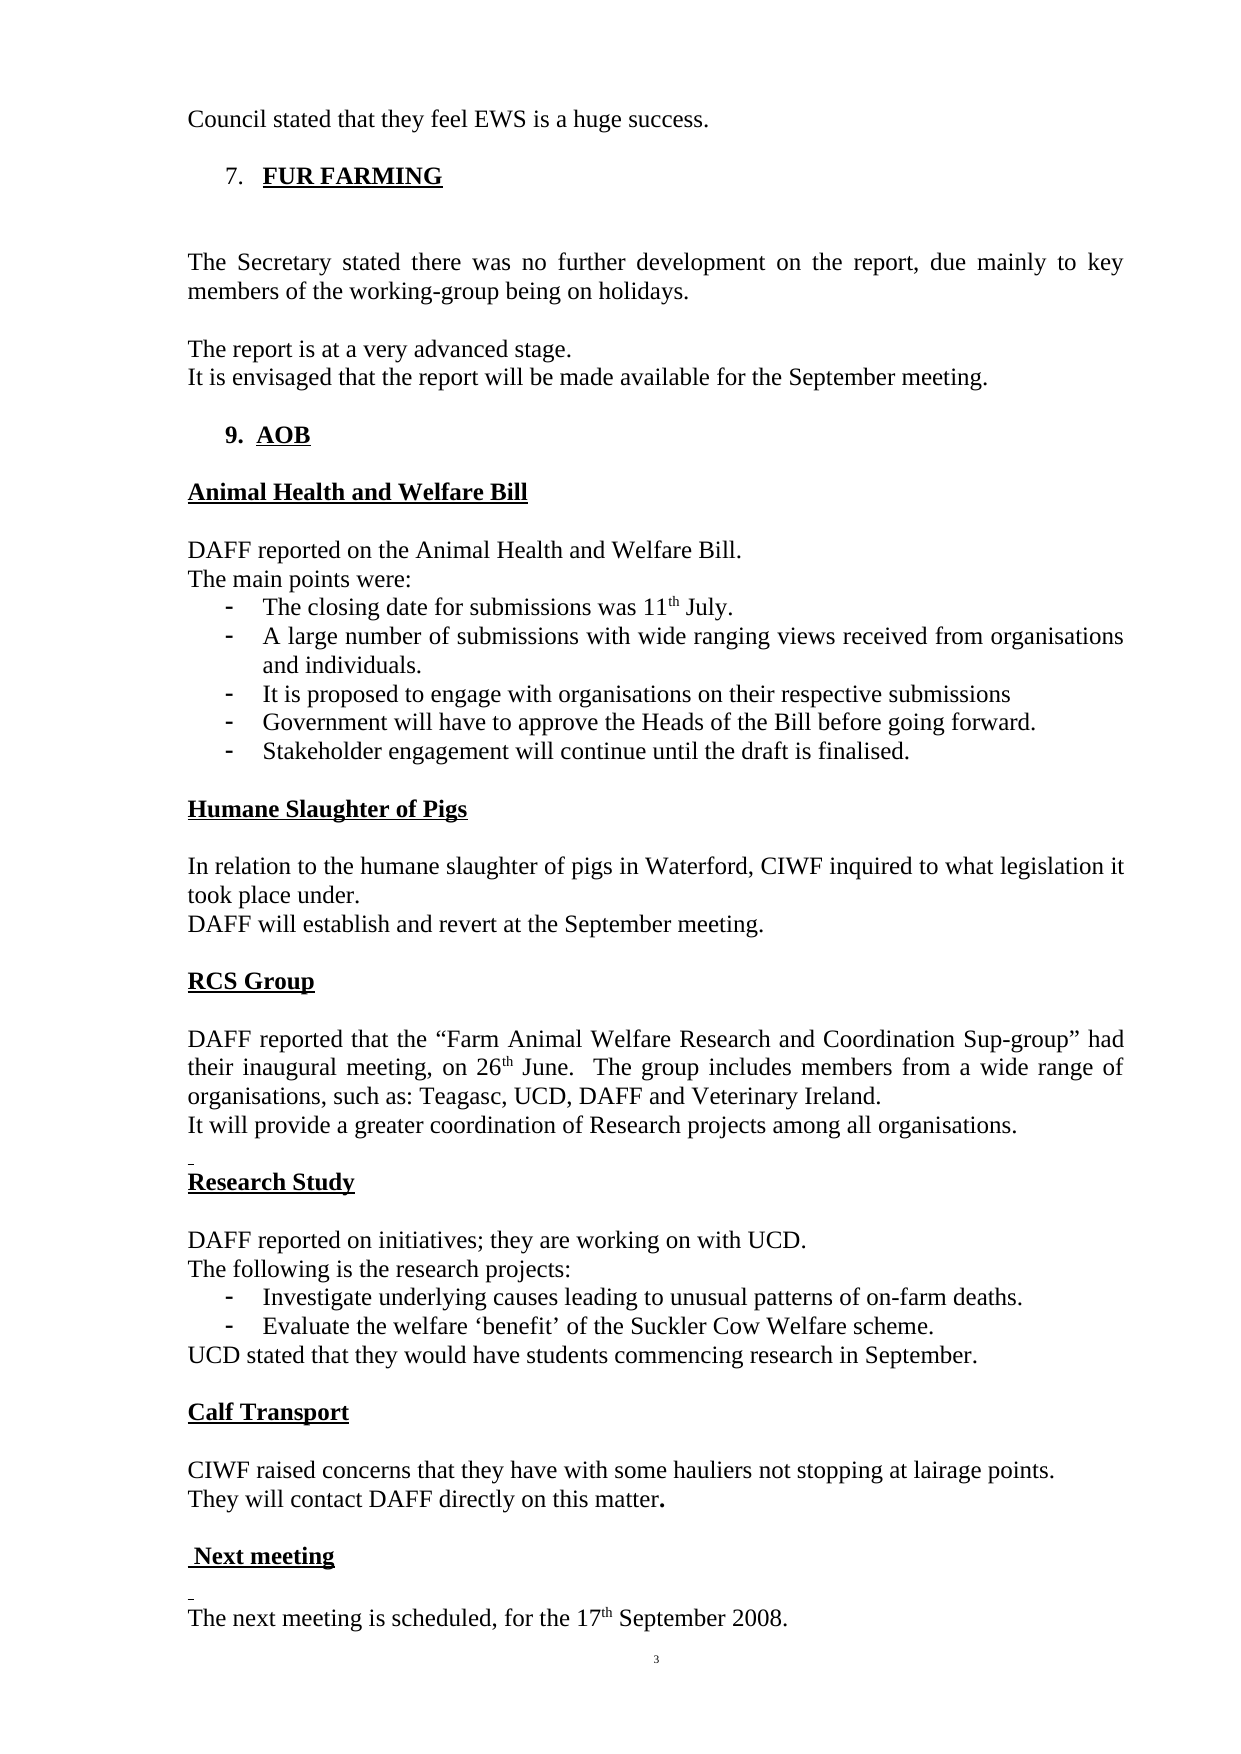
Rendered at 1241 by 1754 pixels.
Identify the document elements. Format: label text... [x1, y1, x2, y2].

list The closing date for submissions was 11th July. [225, 592, 1125, 621]
subtitle Humane Slaughter of Pigs [187, 794, 1125, 822]
text CIWF raised concerns that they have with some hauliers not stopping at lairage points. [187, 1455, 1125, 1484]
list Government will have to approve the Heads of the Bill before going forward. [225, 707, 1125, 736]
text UCD stated that they would have students commencing research in September. [187, 1340, 1125, 1369]
text Research Study [187, 1167, 1125, 1196]
text RCS Group [187, 966, 1125, 995]
list It is proposed to engage with organisations on their respective submissions [225, 679, 1125, 707]
text DAFF reported on the Animal Health and Welfare Bill. [187, 535, 1125, 564]
text 9. AOB [225, 420, 1125, 449]
list A large number of submissions with wide ranging views received from organisations and individuals. [225, 621, 1125, 679]
text Council stated that they feel EWS is a huge success. [187, 104, 1125, 132]
text The Secretary stated there was no further development on the report, due mainly to key members of the working-group being on holidays. [187, 247, 1125, 305]
list Evaluate the welfare ‘benefit’ of the Suckler Cow Welfare scheme. [225, 1311, 1125, 1340]
text They will contact DAFF directly on this matter. [187, 1484, 1125, 1512]
text It is envisaged that the report will be made available for the September meeting. [187, 362, 1125, 391]
list Stakeholder engagement will continue until the draft is finalised. [225, 736, 1125, 765]
text DAFF will establish and revert at the September meeting. [187, 909, 1125, 937]
text The report is at a very advanced stage. [187, 334, 1125, 362]
text In relation to the humane slaughter of pigs in Waterford, CIWF inquired to what legislation it took place under. [187, 851, 1125, 909]
text DAFF reported on initiatives; they are working on with UCD. [187, 1225, 1125, 1254]
text Animal Health and Welfare Bill [187, 477, 1125, 506]
text The next meeting is scheduled, for the 17th September 2008. [187, 1603, 1125, 1632]
list FUR FARMING [225, 161, 1125, 190]
text Next meeting [187, 1541, 1125, 1570]
text The following is the research projects: [187, 1254, 1125, 1282]
text The main points were: [187, 564, 1125, 592]
text DAFF reported that the “Farm Animal Welfare Research and Coordination Sup-group” had their inaugural meeting, on 26th June. The group includes members from a wide range of organisations, such as: Teagasc, UCD, DAFF and Veterinary Ireland. [187, 1024, 1125, 1110]
list Investigate underlying causes leading to unusual patterns of on-farm deaths. [225, 1282, 1125, 1311]
text It will provide a greater coordination of Research projects among all organisations. [187, 1110, 1125, 1139]
text Calf Transport [187, 1397, 1125, 1426]
